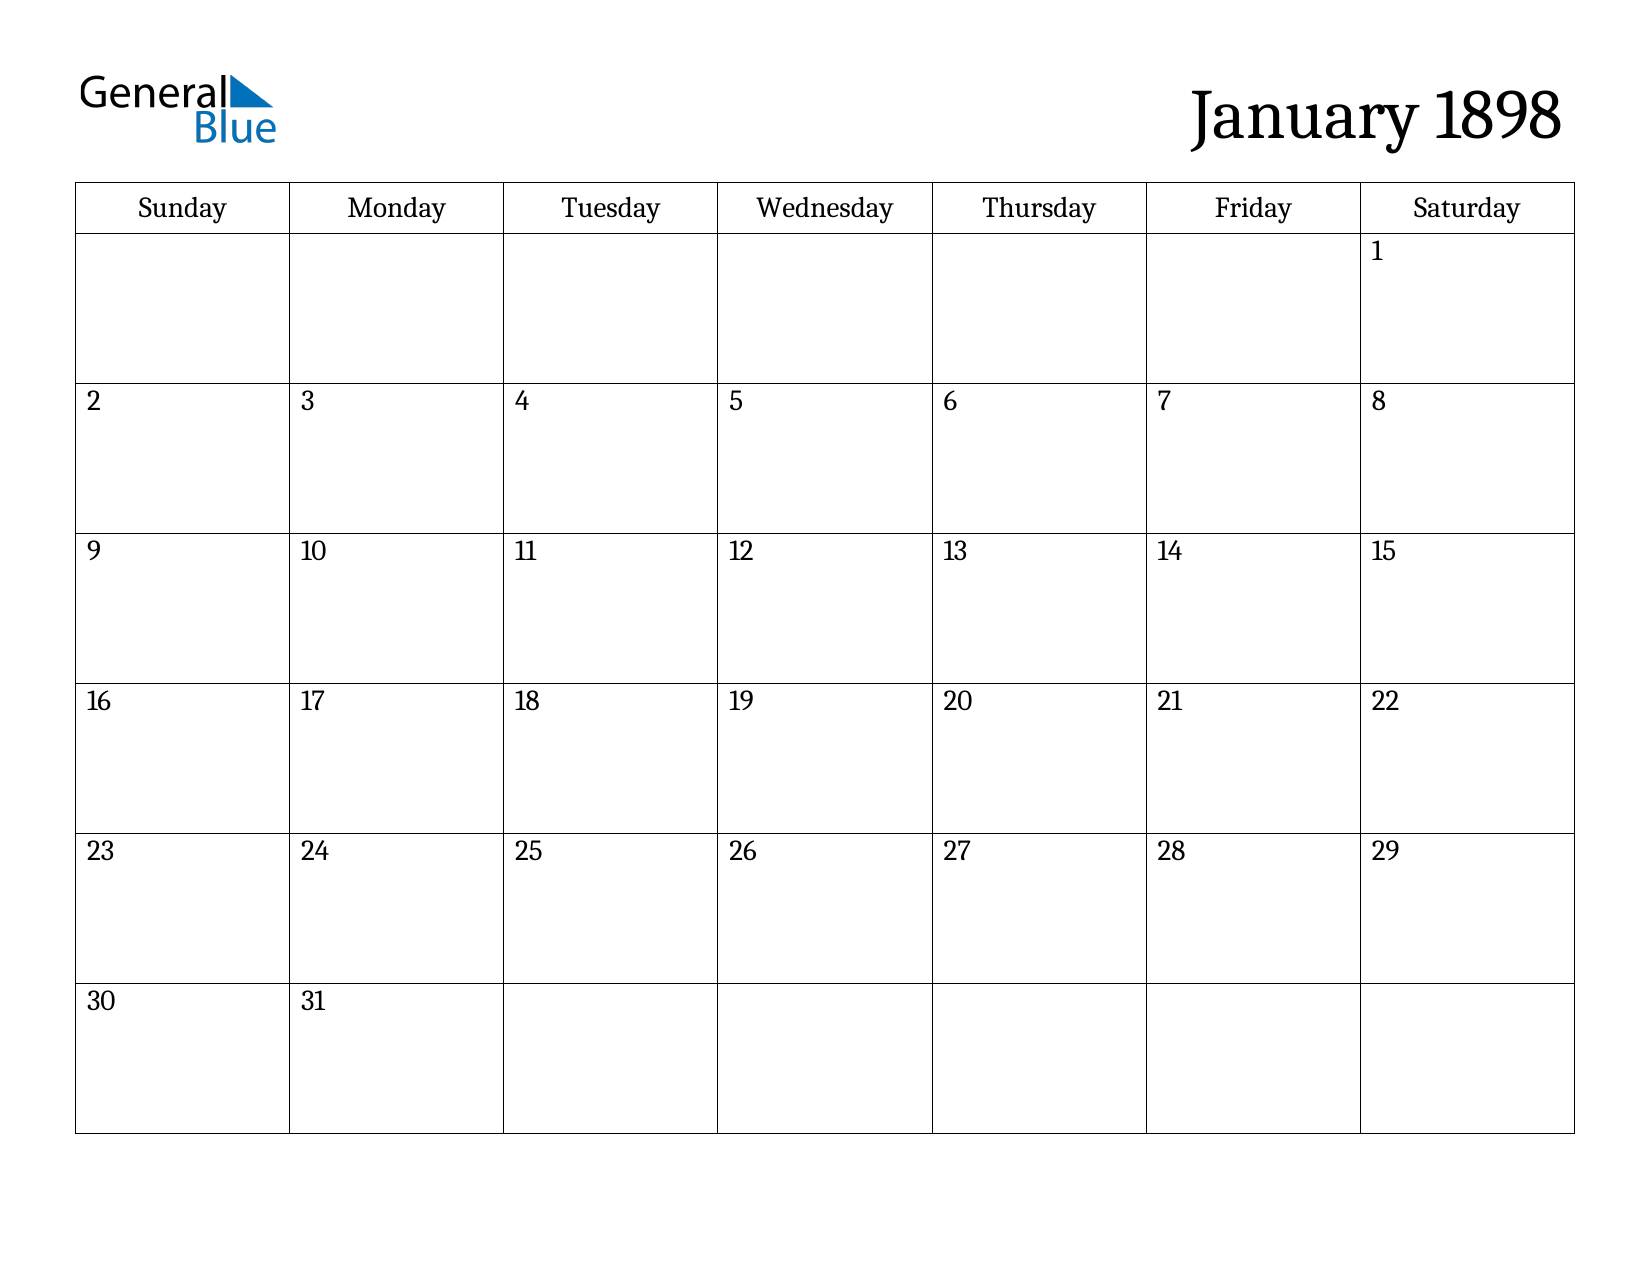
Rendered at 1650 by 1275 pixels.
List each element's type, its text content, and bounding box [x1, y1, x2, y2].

table_cell 16 [76, 684, 289, 717]
table_cell Monday [290, 183, 503, 233]
table_cell [1361, 417, 1574, 533]
table_cell [504, 984, 717, 1017]
table_cell 8 [1361, 384, 1574, 417]
table_cell [76, 267, 289, 383]
table_cell [1361, 984, 1574, 1017]
table_cell [290, 234, 503, 267]
table_cell [1361, 717, 1574, 833]
table_cell [504, 868, 717, 983]
table_cell [290, 868, 503, 983]
table_cell 1 [1361, 234, 1574, 267]
picture [80, 75, 276, 143]
table_cell [504, 267, 717, 383]
table_cell [1147, 1018, 1360, 1133]
table_cell 25 [504, 834, 717, 867]
table_cell [1147, 417, 1360, 533]
table_cell 19 [718, 684, 932, 717]
table_cell 5 [718, 384, 932, 417]
table_cell [290, 1018, 503, 1133]
table_cell 21 [1147, 684, 1360, 717]
table_cell [1361, 567, 1574, 683]
table_cell [76, 417, 289, 533]
table_cell [718, 234, 932, 267]
table_cell 30 [76, 984, 289, 1017]
table_cell 10 [290, 534, 503, 567]
table_cell 28 [1147, 834, 1360, 867]
table_cell 9 [76, 534, 289, 567]
table_cell [718, 1018, 932, 1133]
table_cell [1147, 234, 1360, 267]
table_cell [504, 567, 717, 683]
table_cell [1361, 1018, 1574, 1133]
table_cell 22 [1361, 684, 1574, 717]
table_cell Wednesday [718, 183, 932, 233]
table_header January 1898 [504, 75, 1574, 182]
table_cell Saturday [1361, 183, 1574, 233]
table_cell [933, 417, 1146, 533]
table_cell [76, 717, 289, 833]
table_cell 14 [1147, 534, 1360, 567]
table_cell [933, 868, 1146, 983]
table_cell [718, 868, 932, 983]
table_cell [1147, 868, 1360, 983]
table_cell [718, 984, 932, 1017]
table_cell [1147, 984, 1360, 1017]
table_cell [504, 1018, 717, 1133]
table_cell 18 [504, 684, 717, 717]
table_cell [933, 984, 1146, 1017]
table_cell 31 [290, 984, 503, 1017]
table_cell [290, 567, 503, 683]
table_cell [290, 717, 503, 833]
table_cell [933, 1018, 1146, 1133]
table_cell [290, 267, 503, 383]
table_cell [1147, 267, 1360, 383]
table_cell 4 [504, 384, 717, 417]
table_cell [1361, 267, 1574, 383]
table_cell [504, 717, 717, 833]
table_cell [718, 567, 932, 683]
table_cell Tuesday [504, 183, 717, 233]
table_cell 17 [290, 684, 503, 717]
table_cell Friday [1147, 183, 1360, 233]
table_cell 11 [504, 534, 717, 567]
table_cell 6 [933, 384, 1146, 417]
table_cell 3 [290, 384, 503, 417]
table_cell [933, 567, 1146, 683]
table_cell [718, 417, 932, 533]
table_cell 2 [76, 384, 289, 417]
table_cell Thursday [933, 183, 1146, 233]
table_cell [1147, 567, 1360, 683]
table_cell Sunday [76, 183, 289, 233]
table_cell [718, 267, 932, 383]
table_cell 27 [933, 834, 1146, 867]
table_cell 24 [290, 834, 503, 867]
table_cell [718, 717, 932, 833]
table_cell [1147, 717, 1360, 833]
table_cell 29 [1361, 834, 1574, 867]
table_cell [76, 567, 289, 683]
table_cell 15 [1361, 534, 1574, 567]
table_cell [933, 234, 1146, 267]
table_cell [76, 1018, 289, 1133]
table_cell [290, 417, 503, 533]
table_cell 7 [1147, 384, 1360, 417]
table_cell [933, 717, 1146, 833]
table_cell 23 [76, 834, 289, 867]
table_cell 12 [718, 534, 932, 567]
table_cell 20 [933, 684, 1146, 717]
table_cell [76, 868, 289, 983]
table_cell [76, 234, 289, 267]
table_cell 26 [718, 834, 932, 867]
table_cell [1361, 868, 1574, 983]
table_header [76, 75, 503, 182]
table_cell [504, 417, 717, 533]
table_cell 13 [933, 534, 1146, 567]
table_cell [933, 267, 1146, 383]
table_cell [504, 234, 717, 267]
